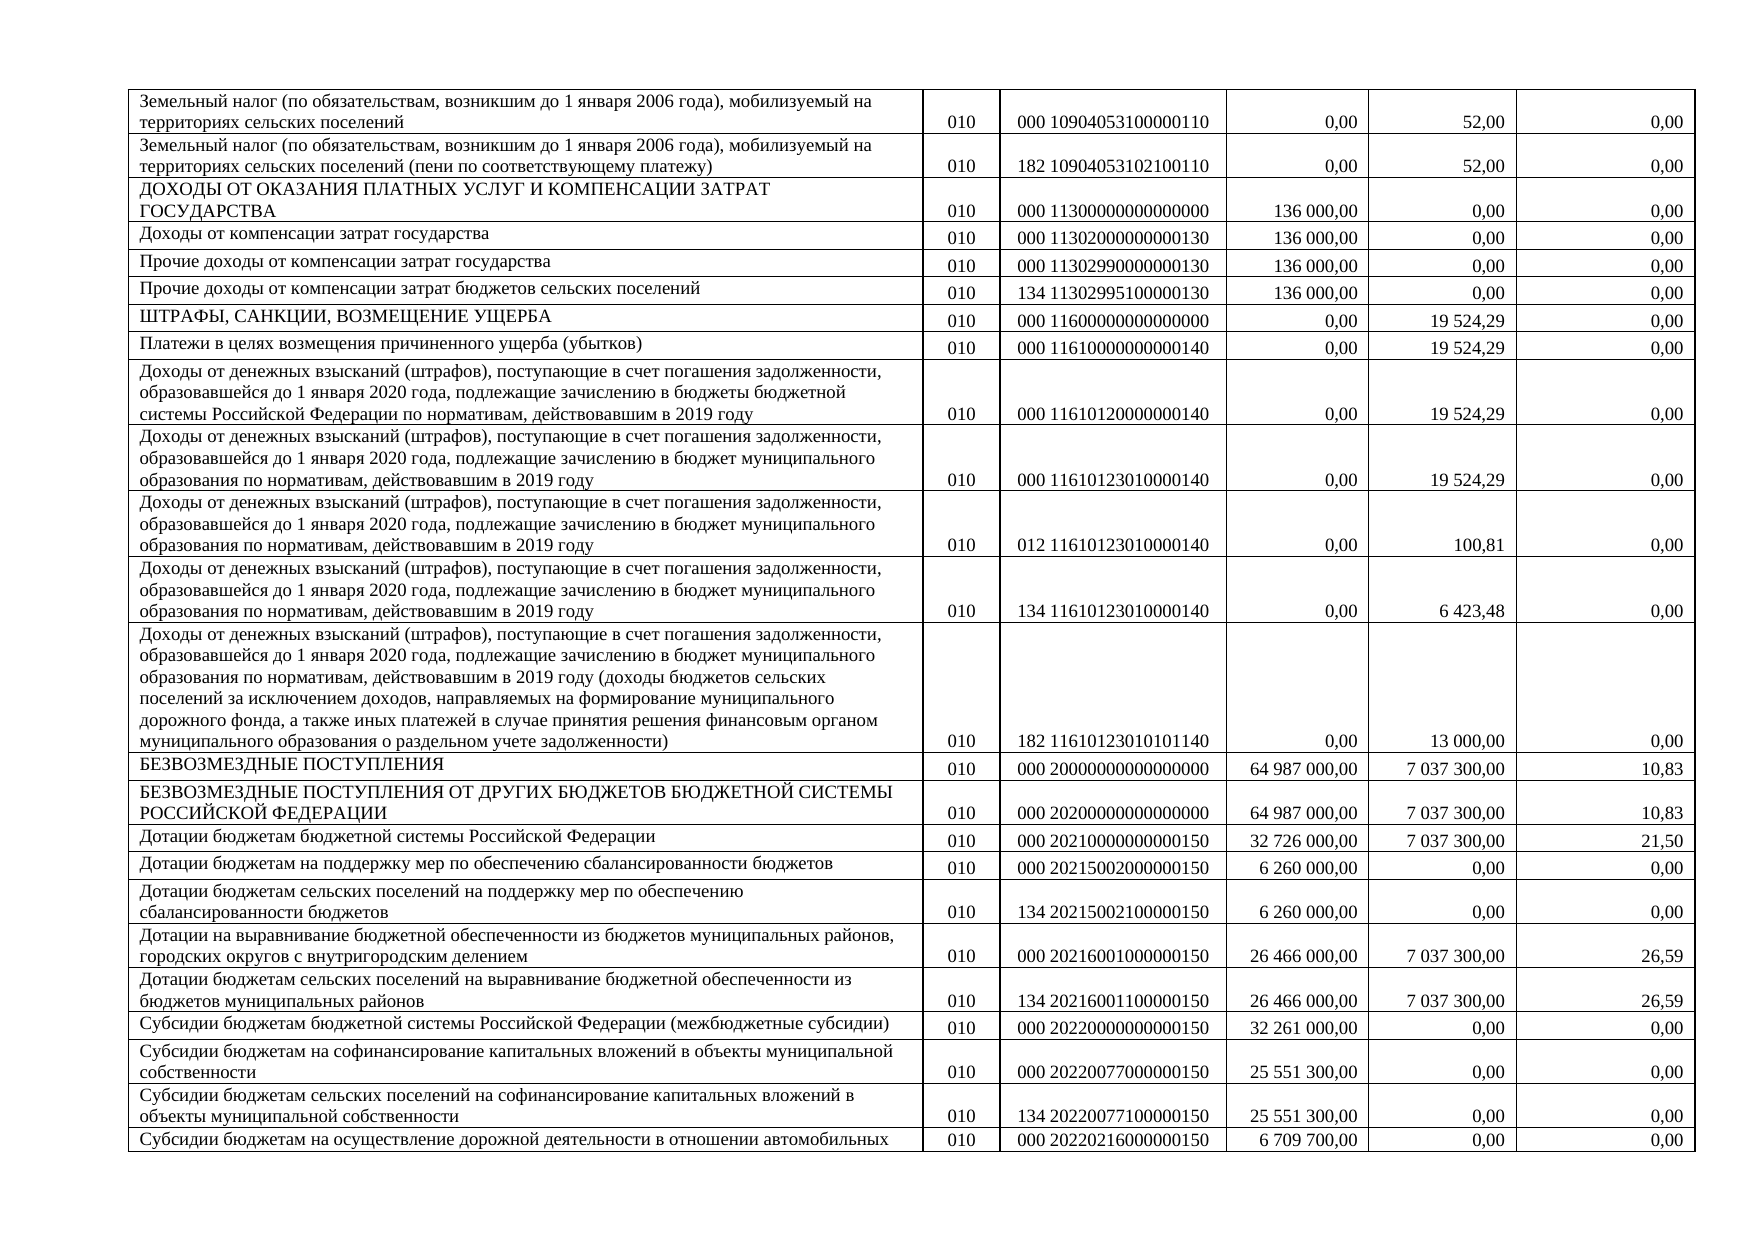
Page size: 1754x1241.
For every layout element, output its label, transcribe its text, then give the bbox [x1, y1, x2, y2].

table_cell 000 20200000000000000 [1001, 781, 1226, 824]
table_cell 0,00 [1517, 1128, 1694, 1151]
table_cell 010 [924, 134, 999, 177]
table_cell 010 [924, 491, 999, 556]
table_cell 134 11610123010000140 [1001, 557, 1226, 622]
table_cell 19 524,29 [1369, 360, 1516, 424]
table_cell 134 11302995100000130 [1001, 277, 1226, 304]
table_cell 134 20215002100000150 [1001, 880, 1226, 923]
table_cell Земельный налог (по обязательствам, возникшим до 1 января 2006 года), мобилизуемый на территориях сельских поселений [129, 90, 922, 133]
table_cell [129, 1128, 922, 1151]
table_cell 64 987 000,00 [1227, 753, 1368, 779]
table_cell 32 261 000,00 [1227, 1012, 1368, 1039]
table_cell 0,00 [1369, 1128, 1516, 1151]
table_cell 0,00 [1517, 134, 1694, 177]
table_cell 000 11300000000000000 [1001, 178, 1226, 221]
table_cell 19 524,29 [1369, 425, 1516, 490]
table_cell 010 [924, 880, 999, 923]
table_cell 010 [924, 924, 999, 967]
table_cell Земельный налог (по обязательствам, возникшим до 1 января 2006 года), мобилизуемый на территориях сельских поселений (пени по соответствующему платежу) [129, 134, 922, 177]
table_cell 010 [924, 178, 999, 221]
table_cell 0,00 [1227, 491, 1368, 556]
table_cell 0,00 [1517, 425, 1694, 490]
table_cell 0,00 [1517, 1012, 1694, 1039]
table_cell 010 [924, 222, 999, 249]
table_cell 000 20000000000000000 [1001, 753, 1226, 779]
table_cell 0,00 [1369, 852, 1516, 879]
table_cell 0,00 [1369, 250, 1516, 276]
table_cell 0,00 [1369, 1040, 1516, 1083]
table_cell Доходы от денежных взысканий (штрафов), поступающие в счет погашения задолженности, образовавшейся до 1 января 2020 года, подлежащие зачислению в бюджет муниципального образования по нормативам, действовавшим в 2019 году (доходы бюджетов сельских поселений за исключением доходов, направляемых на формирование муниципального дорожного фонда, а также иных платежей в случае принятия решения финансовым органом муниципального образования о раздельном учете задолженности) [129, 623, 922, 752]
table_cell 0,00 [1369, 222, 1516, 249]
table_cell 7 037 300,00 [1369, 924, 1516, 967]
table_cell 7 037 300,00 [1369, 968, 1516, 1011]
table_cell ШТРАФЫ, САНКЦИИ, ВОЗМЕЩЕНИЕ УЩЕРБА [129, 305, 922, 331]
table_cell 010 [924, 781, 999, 824]
table_cell 100,81 [1369, 491, 1516, 556]
table_cell 0,00 [1227, 134, 1368, 177]
table_cell Прочие доходы от компенсации затрат государства [129, 250, 922, 276]
table_cell 010 [924, 305, 999, 331]
table_cell 010 [924, 852, 999, 879]
table_cell 182 10904053102100110 [1001, 134, 1226, 177]
table_cell 0,00 [1517, 222, 1694, 249]
table_cell 0,00 [1517, 852, 1694, 879]
table_cell 6 423,48 [1369, 557, 1516, 622]
table_cell 0,00 [1517, 178, 1694, 221]
table_cell Субсидии бюджетам на софинансирование капитальных вложений в объекты муниципальной собственности [129, 1040, 922, 1083]
table_cell 010 [924, 277, 999, 304]
table_cell 26 466 000,00 [1227, 968, 1368, 1011]
table_cell 136 000,00 [1227, 222, 1368, 249]
table_cell 010 [924, 1128, 999, 1151]
table_cell 52,00 [1369, 134, 1516, 177]
table_cell 0,00 [1517, 557, 1694, 622]
table_cell 6 260 000,00 [1227, 880, 1368, 923]
table_cell Дотации бюджетам сельских поселений на выравнивание бюджетной обеспеченности из бюджетов муниципальных районов [129, 968, 922, 1011]
table_cell 0,00 [1227, 360, 1368, 424]
table_cell Доходы от денежных взысканий (штрафов), поступающие в счет погашения задолженности, образовавшейся до 1 января 2020 года, подлежащие зачислению в бюджет муниципального образования по нормативам, действовавшим в 2019 году [129, 491, 922, 556]
table_cell 000 20210000000000150 [1001, 825, 1226, 851]
table_cell 012 11610123010000140 [1001, 491, 1226, 556]
table_cell 010 [924, 968, 999, 1011]
table_cell 000 10904053100000110 [1001, 90, 1226, 133]
table_cell Платежи в целях возмещения причиненного ущерба (убытков) [129, 332, 922, 359]
table_cell 0,00 [1227, 305, 1368, 331]
table_cell 000 11610120000000140 [1001, 360, 1226, 424]
table_cell 010 [924, 557, 999, 622]
table_cell 000 11600000000000000 [1001, 305, 1226, 331]
table_cell 10,83 [1517, 781, 1694, 824]
table_cell Доходы от денежных взысканий (штрафов), поступающие в счет погашения задолженности, образовавшейся до 1 января 2020 года, подлежащие зачислению в бюджет муниципального образования по нормативам, действовавшим в 2019 году [129, 557, 922, 622]
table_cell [1001, 1128, 1226, 1151]
table_cell 0,00 [1517, 90, 1694, 133]
table_cell 0,00 [1517, 623, 1694, 752]
table_cell 182 11610123010101140 [1001, 623, 1226, 752]
table_cell 21,50 [1517, 825, 1694, 851]
table_cell Дотации бюджетам сельских поселений на поддержку мер по обеспечению сбалансированности бюджетов [129, 880, 922, 923]
table_cell Субсидии бюджетам сельских поселений на софинансирование капитальных вложений в объекты муниципальной собственности [129, 1084, 922, 1127]
table_cell Дотации бюджетам на поддержку мер по обеспечению сбалансированности бюджетов [129, 852, 922, 879]
table_cell 0,00 [1369, 880, 1516, 923]
table_cell 010 [924, 250, 999, 276]
table_cell 000 11302990000000130 [1001, 250, 1226, 276]
table_cell Субсидии бюджетам бюджетной системы Российской Федерации (межбюджетные субсидии) [129, 1012, 922, 1039]
table_cell 0,00 [1517, 305, 1694, 331]
table_cell 0,00 [1517, 250, 1694, 276]
table_cell 7 037 300,00 [1369, 825, 1516, 851]
table_cell 0,00 [1517, 1040, 1694, 1083]
table_cell 0,00 [1517, 491, 1694, 556]
table_cell 0,00 [1227, 90, 1368, 133]
table_cell 010 [924, 1040, 999, 1083]
table_cell 000 20216001000000150 [1001, 924, 1226, 967]
table_cell 6 260 000,00 [1227, 852, 1368, 879]
table_cell 000 20215002000000150 [1001, 852, 1226, 879]
table_cell 010 [924, 425, 999, 490]
table_cell 0,00 [1227, 332, 1368, 359]
table_cell Прочие доходы от компенсации затрат бюджетов сельских поселений [129, 277, 922, 304]
table_cell 0,00 [1369, 277, 1516, 304]
table_cell 010 [924, 1012, 999, 1039]
table_cell 134 20220077100000150 [1001, 1084, 1226, 1127]
table_cell Дотации на выравнивание бюджетной обеспеченности из бюджетов муниципальных районов, городских округов с внутригородским делением [129, 924, 922, 967]
table_cell 52,00 [1369, 90, 1516, 133]
table_cell 0,00 [1517, 277, 1694, 304]
table_cell 7 037 300,00 [1369, 753, 1516, 779]
table_cell Дотации бюджетам бюджетной системы Российской Федерации [129, 825, 922, 851]
table_cell 0,00 [1517, 360, 1694, 424]
table_cell 19 524,29 [1369, 305, 1516, 331]
table_cell 010 [924, 1084, 999, 1127]
table_cell 0,00 [1227, 557, 1368, 622]
table_cell 0,00 [1227, 425, 1368, 490]
table_cell 136 000,00 [1227, 277, 1368, 304]
table_cell 136 000,00 [1227, 250, 1368, 276]
table_cell 010 [924, 623, 999, 752]
table_cell 0,00 [1369, 1084, 1516, 1127]
table_cell 10,83 [1517, 753, 1694, 779]
table_cell Доходы от денежных взысканий (штрафов), поступающие в счет погашения задолженности, образовавшейся до 1 января 2020 года, подлежащие зачислению в бюджеты бюджетной системы Российской Федерации по нормативам, действовавшим в 2019 году [129, 360, 922, 424]
table_cell 25 551 300,00 [1227, 1040, 1368, 1083]
table_cell Доходы от компенсации затрат государства [129, 222, 922, 249]
table_cell 0,00 [1227, 623, 1368, 752]
table_cell 000 11302000000000130 [1001, 222, 1226, 249]
table_cell 19 524,29 [1369, 332, 1516, 359]
table_cell 0,00 [1517, 1084, 1694, 1127]
table_cell 010 [924, 332, 999, 359]
table_cell 26,59 [1517, 968, 1694, 1011]
table_cell 136 000,00 [1227, 178, 1368, 221]
table_cell 000 11610123010000140 [1001, 425, 1226, 490]
table_cell 010 [924, 753, 999, 779]
table_cell 13 000,00 [1369, 623, 1516, 752]
table_cell 7 037 300,00 [1369, 781, 1516, 824]
table_cell 000 20220077000000150 [1001, 1040, 1226, 1083]
table_cell 000 20220000000000150 [1001, 1012, 1226, 1039]
table_cell Доходы от денежных взысканий (штрафов), поступающие в счет погашения задолженности, образовавшейся до 1 января 2020 года, подлежащие зачислению в бюджет муниципального образования по нормативам, действовавшим в 2019 году [129, 425, 922, 490]
table_cell 134 20216001100000150 [1001, 968, 1226, 1011]
table_cell 26,59 [1517, 924, 1694, 967]
table_cell БЕЗВОЗМЕЗДНЫЕ ПОСТУПЛЕНИЯ [129, 753, 922, 779]
table_cell 0,00 [1369, 178, 1516, 221]
table_cell 0,00 [1369, 1012, 1516, 1039]
table_cell 010 [924, 360, 999, 424]
table_cell 010 [924, 90, 999, 133]
table_cell 64 987 000,00 [1227, 781, 1368, 824]
table_cell 0,00 [1517, 332, 1694, 359]
table_cell 25 551 300,00 [1227, 1084, 1368, 1127]
table_cell 010 [924, 825, 999, 851]
table_cell 6 709 700,00 [1227, 1128, 1368, 1151]
table_cell 0,00 [1517, 880, 1694, 923]
table_cell 32 726 000,00 [1227, 825, 1368, 851]
table_cell БЕЗВОЗМЕЗДНЫЕ ПОСТУПЛЕНИЯ ОТ ДРУГИХ БЮДЖЕТОВ БЮДЖЕТНОЙ СИСТЕМЫ РОССИЙСКОЙ ФЕДЕРАЦИИ [129, 781, 922, 824]
table_cell 26 466 000,00 [1227, 924, 1368, 967]
table_cell ДОХОДЫ ОТ ОКАЗАНИЯ ПЛАТНЫХ УСЛУГ И КОМПЕНСАЦИИ ЗАТРАТ ГОСУДАРСТВА [129, 178, 922, 221]
table_cell 000 11610000000000140 [1001, 332, 1226, 359]
